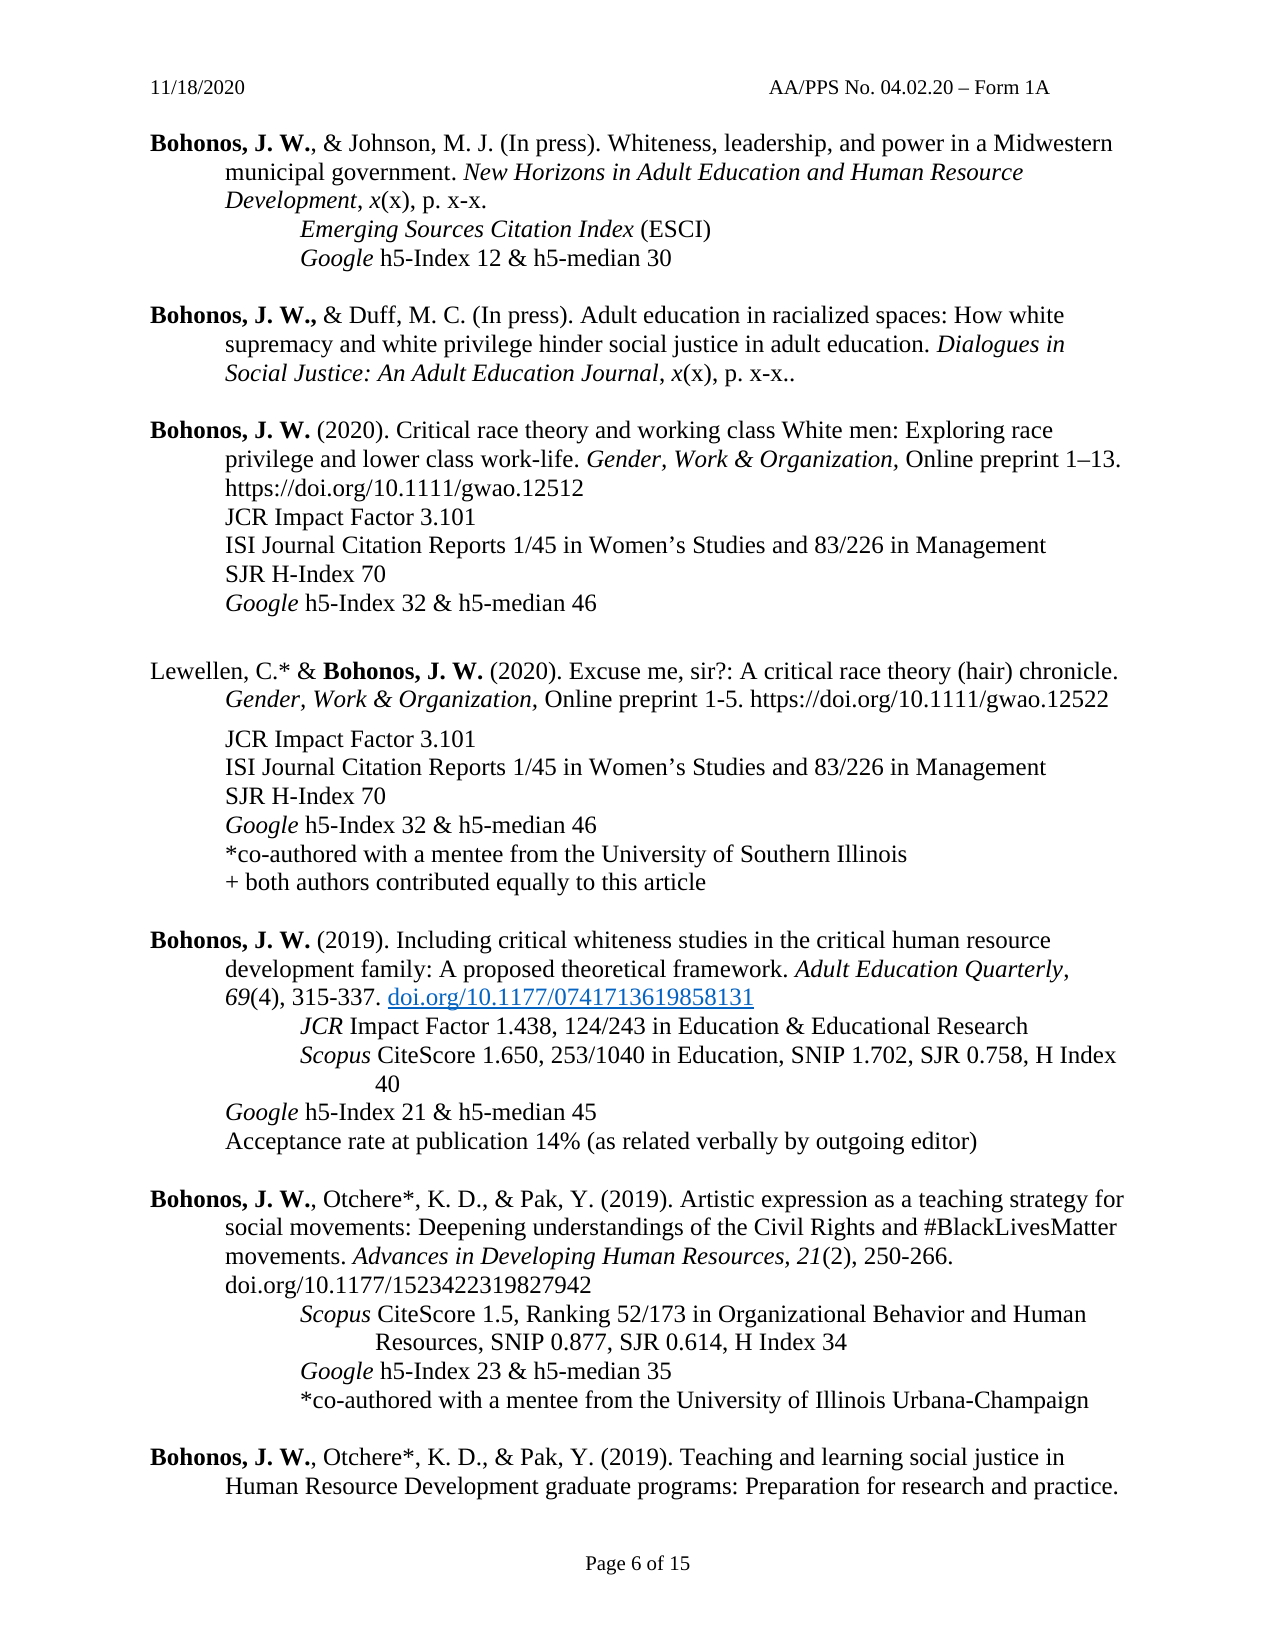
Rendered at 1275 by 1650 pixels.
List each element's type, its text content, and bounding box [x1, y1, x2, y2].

text JCR Impact Factor 3.101 [150, 724, 1125, 752]
text Lewellen, C.* & Bohonos, J. W. (2020). Excuse me, sir?: A critical race theory (hair) chronicle. Gender, Work & Organization, Online preprint 1-5. https://doi.org/10.1111/gwao.12522 [150, 656, 1125, 713]
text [150, 1442, 1125, 1500]
text JCR Impact Factor 1.438, 124/243 in Education & Educational Research [150, 1011, 1125, 1040]
text Google h5-Index 12 & h5-median 30 [225, 243, 1125, 272]
text Bohonos, J. W., Otchere*, K. D., & Pak, Y. (2019). Artistic expression as a teaching strategy for social movements: Deepening understandings of the Civil Rights and #BlackLivesMatter movements. Advances in Developing Human Resources, 21(2), 250-266. doi.org/10.1177/1523422319827942 [150, 1184, 1125, 1299]
text Google h5-Index 21 & h5-median 45 [225, 1097, 1125, 1126]
text Google h5-Index 32 & h5-median 46 [225, 810, 1125, 839]
text Google h5-Index 23 & h5-median 35 [300, 1356, 1125, 1385]
text *co-authored with a mentee from the University of Southern Illinois [225, 839, 1125, 867]
text Acceptance rate at publication 14% (as related verbally by outgoing editor) [225, 1126, 1125, 1155]
text Bohonos, J. W., & Duff, M. C. (In press). Adult education in racialized spaces: How white supremacy and white privilege hinder social justice in adult education. Dialogues in Social Justice: An Adult Education Journal, x(x), p. x-x.. [150, 300, 1125, 387]
text + both authors contributed equally to this article [225, 867, 1125, 896]
text *co-authored with a mentee from the University of Illinois Urbana-Champaign [225, 1385, 1125, 1414]
text Scopus CiteScore 1.5, Ranking 52/173 in Organizational Behavior and Human Resources, SNIP 0.877, SJR 0.614, H Index 34 [300, 1299, 1125, 1356]
text SJR H-Index 70 [150, 781, 1125, 810]
text Bohonos, J. W., & Johnson, M. J. (In press). Whiteness, leadership, and power in a Midwestern municipal government. New Horizons in Adult Education and Human Resource Development, x(x), p. x-x. [150, 128, 1125, 214]
text ISI Journal Citation Reports 1/45 in Women’s Studies and 83/226 in Management [150, 752, 1125, 781]
text Scopus CiteScore 1.650, 253/1040 in Education, SNIP 1.702, SJR 0.758, H Index 40 [300, 1040, 1125, 1097]
text ISI Journal Citation Reports 1/45 in Women’s Studies and 83/226 in Management [150, 530, 1125, 559]
text JCR Impact Factor 3.101 [150, 502, 1125, 530]
text Bohonos, J. W. (2020). Critical race theory and working class White men: Exploring race privilege and lower class work-life. Gender, Work & Organization, Online preprint 1–13. https://doi.org/10.1111/gwao.12512 [150, 415, 1125, 502]
text Google h5-Index 32 & h5-median 46 [225, 588, 1125, 617]
text SJR H-Index 70 [150, 559, 1125, 588]
text Emerging Sources Citation Index (ESCI) [150, 214, 1125, 243]
text Bohonos, J. W. (2019). Including critical whiteness studies in the critical human resource development family: A proposed theoretical framework. Adult Education Quarterly, 69(4), 315-337. doi.org/10.1177/0741713619858131 [150, 925, 1125, 1011]
